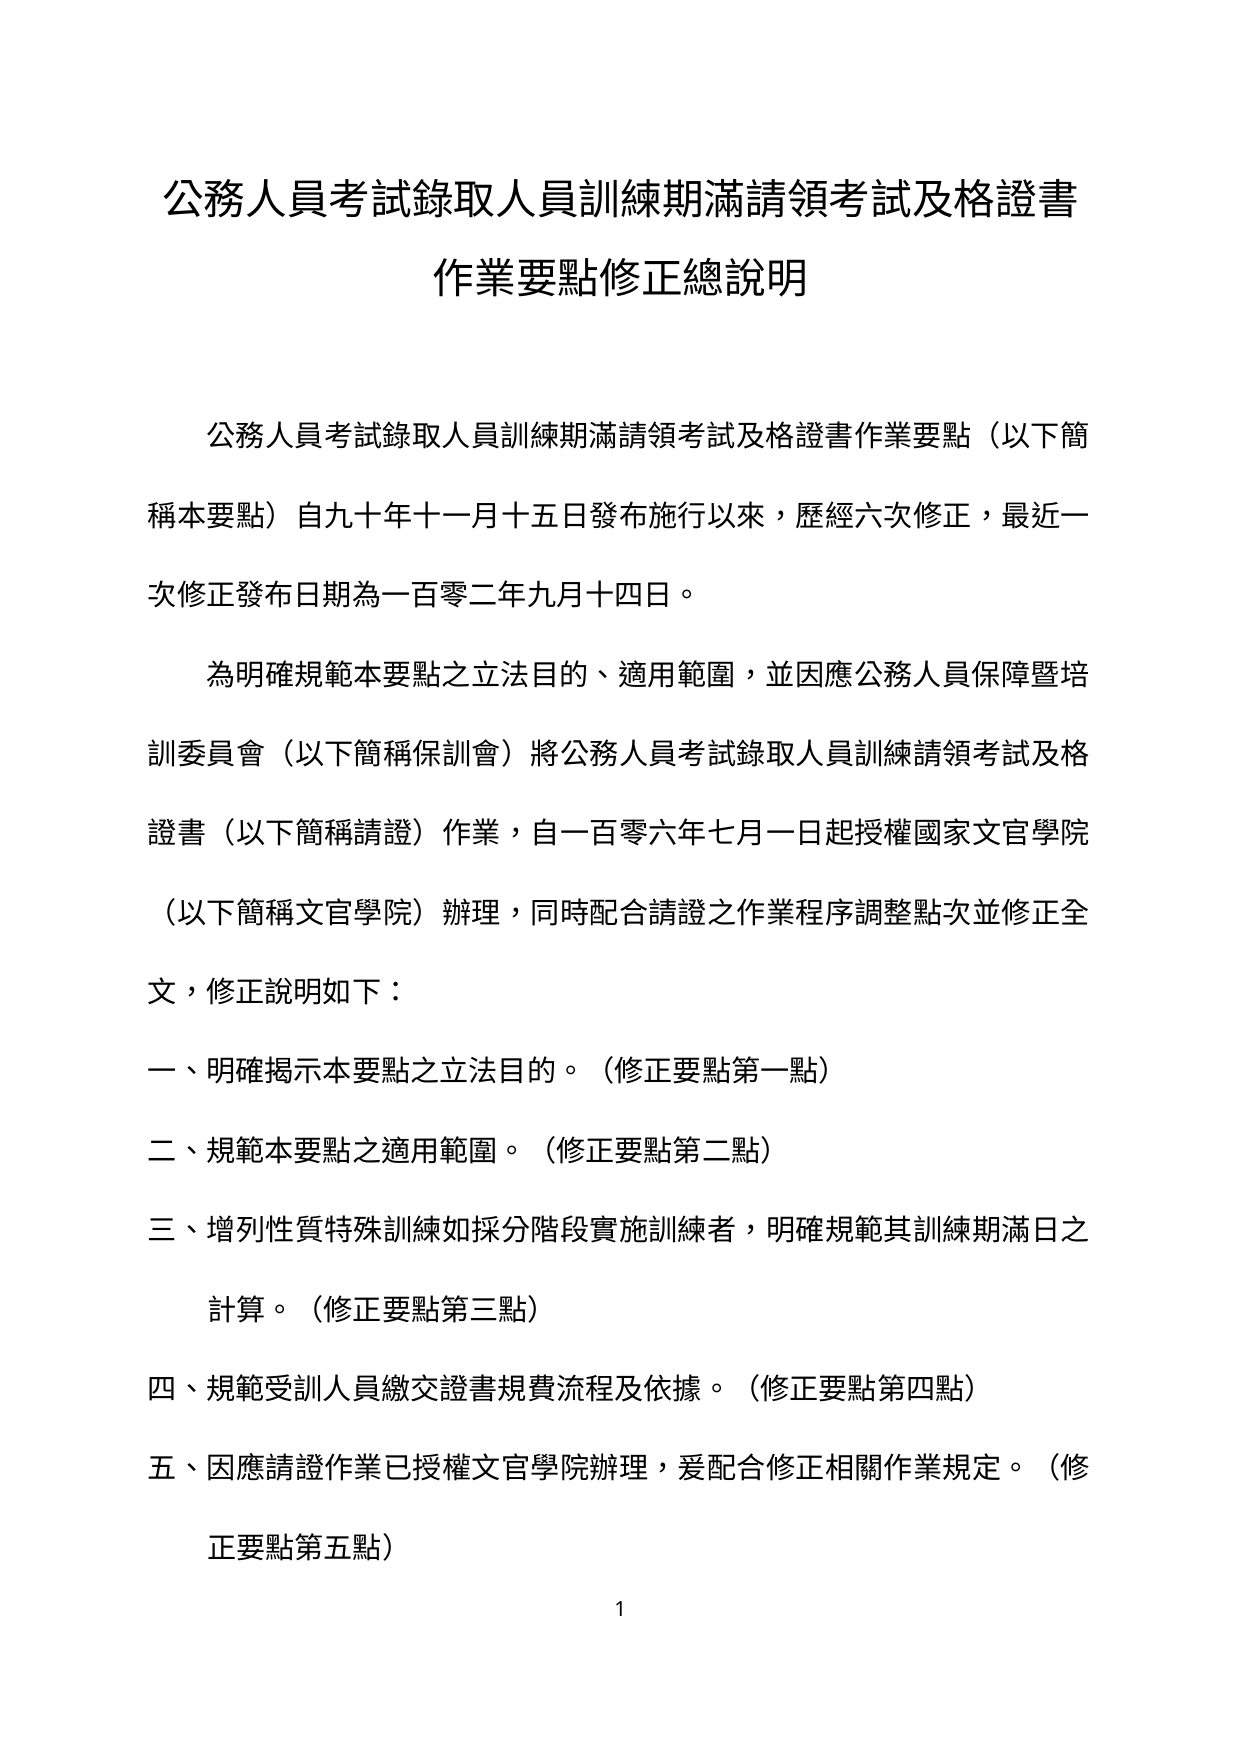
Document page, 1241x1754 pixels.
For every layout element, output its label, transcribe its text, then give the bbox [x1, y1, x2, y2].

text 二、規範本要點之適用範圍。（修正要點第二點） [148, 1109, 1092, 1188]
text 四、規範受訓人員繳交證書規費流程及依據。（修正要點第四點） [148, 1347, 1092, 1426]
text 公務人員考試錄取人員訓練期滿請領考試及格證書作業要點修正總說明 [148, 156, 1092, 315]
text 三、增列性質特殊訓練如採分階段實施訓練者，明確規範其訓練期滿日之計算。（修正要點第三點） [148, 1188, 1092, 1347]
text 五、因應請證作業已授權文官學院辦理，爰配合修正相關作業規定。（修正要點第五點） [148, 1426, 1092, 1585]
text 一、明確揭示本要點之立法目的。（修正要點第一點） [148, 1029, 1092, 1109]
text 公務人員考試錄取人員訓練期滿請領考試及格證書作業要點（以下簡稱本要點）自九十年十一月十五日發布施行以來，歷經六次修正，最近一次修正發布日期為一百零二年九月十四日。 [148, 394, 1092, 633]
text 為明確規範本要點之立法目的、適用範圍，並因應公務人員保障暨培訓委員會（以下簡稱保訓會）將公務人員考試錄取人員訓練請領考試及格證書（以下簡稱請證）作業，自一百零六年七月一日起授權國家文官學院（以下簡稱文官學院）辦理，同時配合請證之作業程序調整點次並修正全文，修正說明如下： [148, 633, 1092, 1029]
